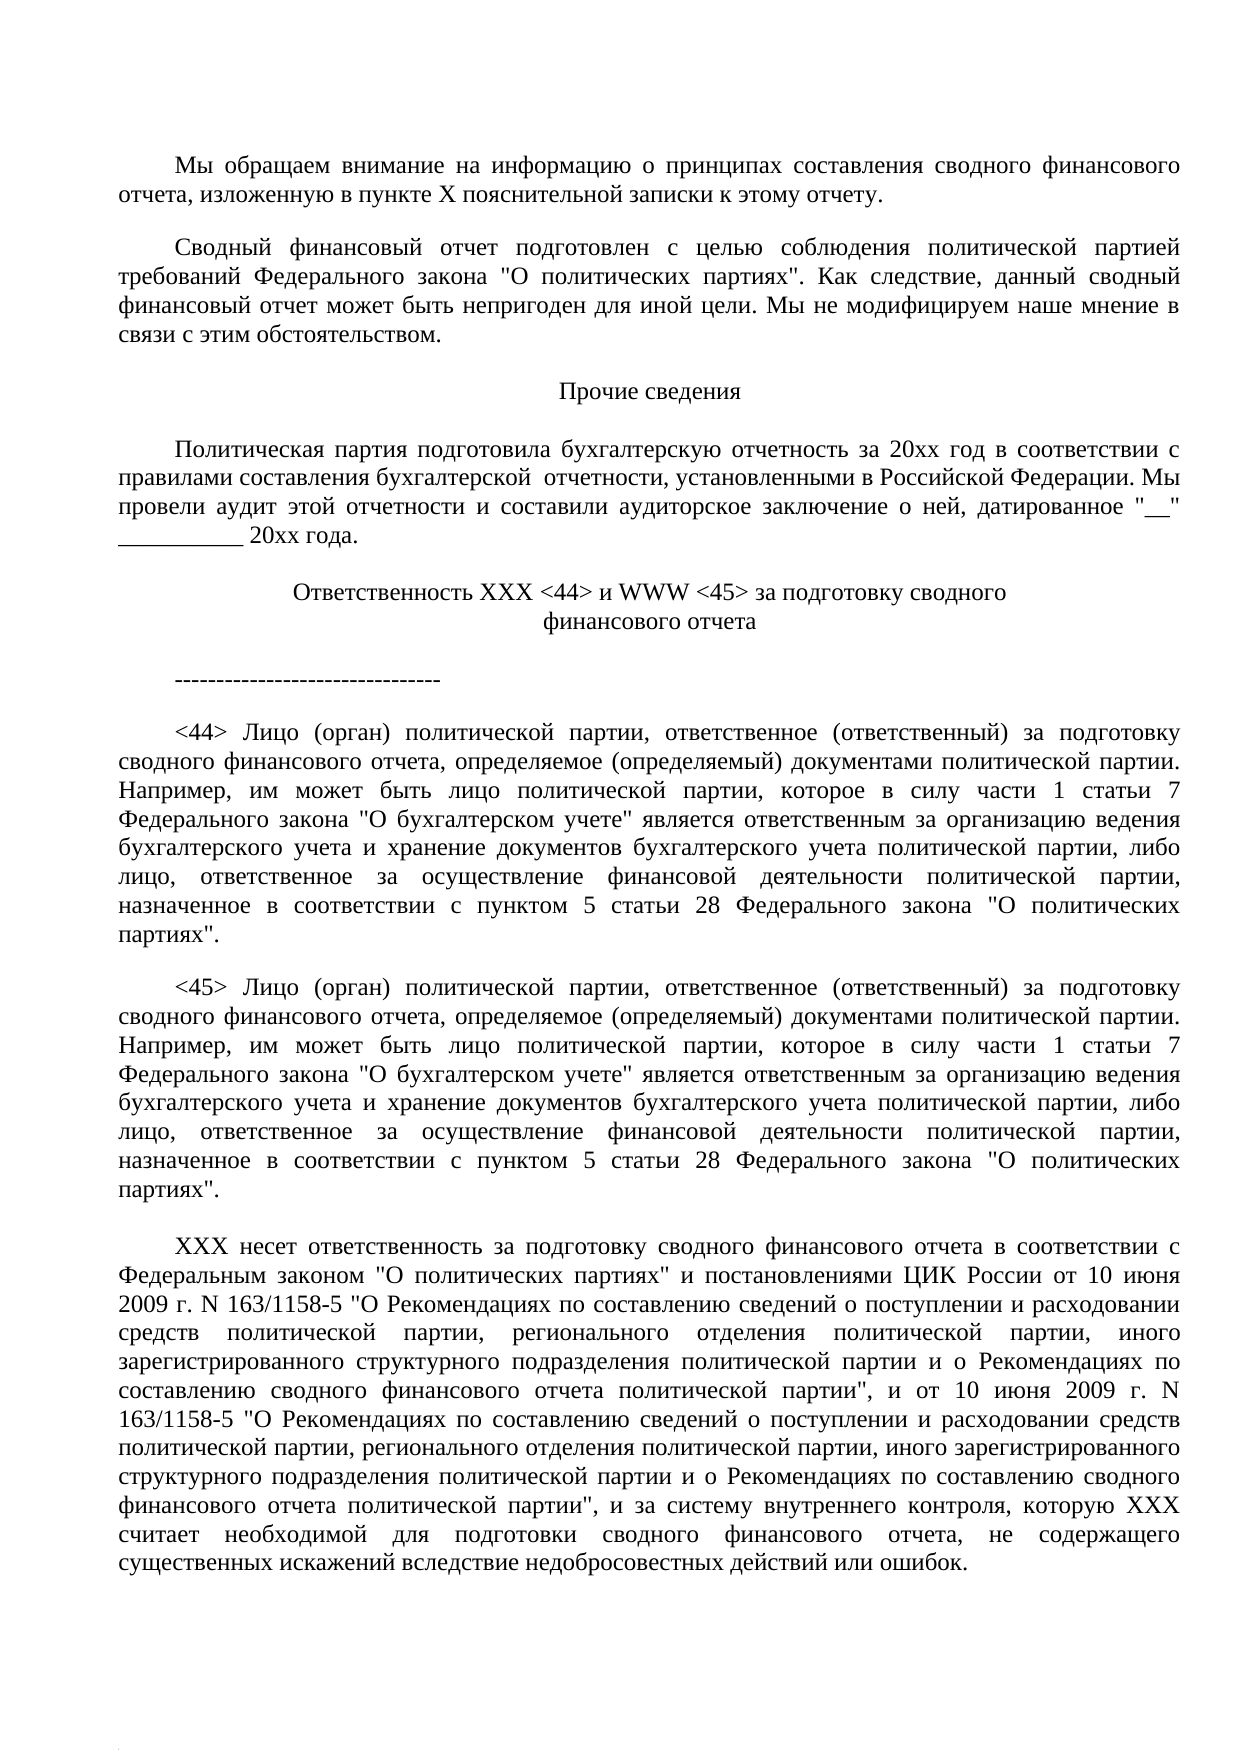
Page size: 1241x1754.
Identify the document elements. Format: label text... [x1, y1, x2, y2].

text Политическая партия подготовила бухгалтерскую отчетность за 20xx год в соответствии с правилами составления бухгалтерской отчетности, установленными в Российской Федерации. Мы провели аудит этой отчетности и составили аудиторское заключение о ней, датированное "__" __________ 20xx года. [118, 434, 1181, 549]
text Прочие сведения [118, 376, 1181, 405]
text <45> Лицо (орган) политической партии, ответственное (ответственный) за подготовку сводного финансового отчета, определяемое (определяемый) документами политической партии. Например, им может быть лицо политической партии, которое в силу части 1 статьи 7 Федерального закона "О бухгалтерском учете" является ответственным за организацию ведения бухгалтерского учета и хранение документов бухгалтерского учета политической партии, либо лицо, ответственное за осуществление финансовой деятельности политической партии, назначенное в соответствии с пунктом 5 статьи 28 Федерального закона "О политических партиях". [118, 972, 1181, 1202]
text Ответственность XXX <44> и WWW <45> за подготовку сводного [118, 577, 1181, 606]
text -------------------------------- [118, 664, 1181, 692]
text финансового отчета [118, 606, 1181, 635]
text <44> Лицо (орган) политической партии, ответственное (ответственный) за подготовку сводного финансового отчета, определяемое (определяемый) документами политической партии. Например, им может быть лицо политической партии, которое в силу части 1 статьи 7 Федерального закона "О бухгалтерском учете" является ответственным за организацию ведения бухгалтерского учета и хранение документов бухгалтерского учета политической партии, либо лицо, ответственное за осуществление финансовой деятельности политической партии, назначенное в соответствии с пунктом 5 статьи 28 Федерального закона "О политических партиях". [118, 717, 1181, 947]
text Сводный финансовый отчет подготовлен с целью соблюдения политической партией требований Федерального закона "О политических партиях". Как следствие, данный сводный финансовый отчет может быть непригоден для иной цели. Мы не модифицируем наше мнение в связи с этим обстоятельством. [118, 232, 1181, 347]
text XXX несет ответственность за подготовку сводного финансового отчета в соответствии с Федеральным законом "О политических партиях" и постановлениями ЦИК России от 10 июня 2009 г. N 163/1158-5 "О Рекомендациях по составлению сведений о поступлении и расходовании средств политической партии, регионального отделения политической партии, иного зарегистрированного структурного подразделения политической партии и о Рекомендациях по составлению сводного финансового отчета политической партии", и от 10 июня 2009 г. N 163/1158-5 "О Рекомендациях по составлению сведений о поступлении и расходовании средств политической партии, регионального отделения политической партии, иного зарегистрированного структурного подразделения политической партии и о Рекомендациях по составлению сводного финансового отчета политической партии", и за систему внутреннего контроля, которую XXX считает необходимой для подготовки сводного финансового отчета, не содержащего существенных искажений вследствие недобросовестных действий или ошибок. [118, 1231, 1181, 1576]
text Мы обращаем внимание на информацию о принципах составления сводного финансового отчета, изложенную в пункте X пояснительной записки к этому отчету. [118, 150, 1181, 207]
